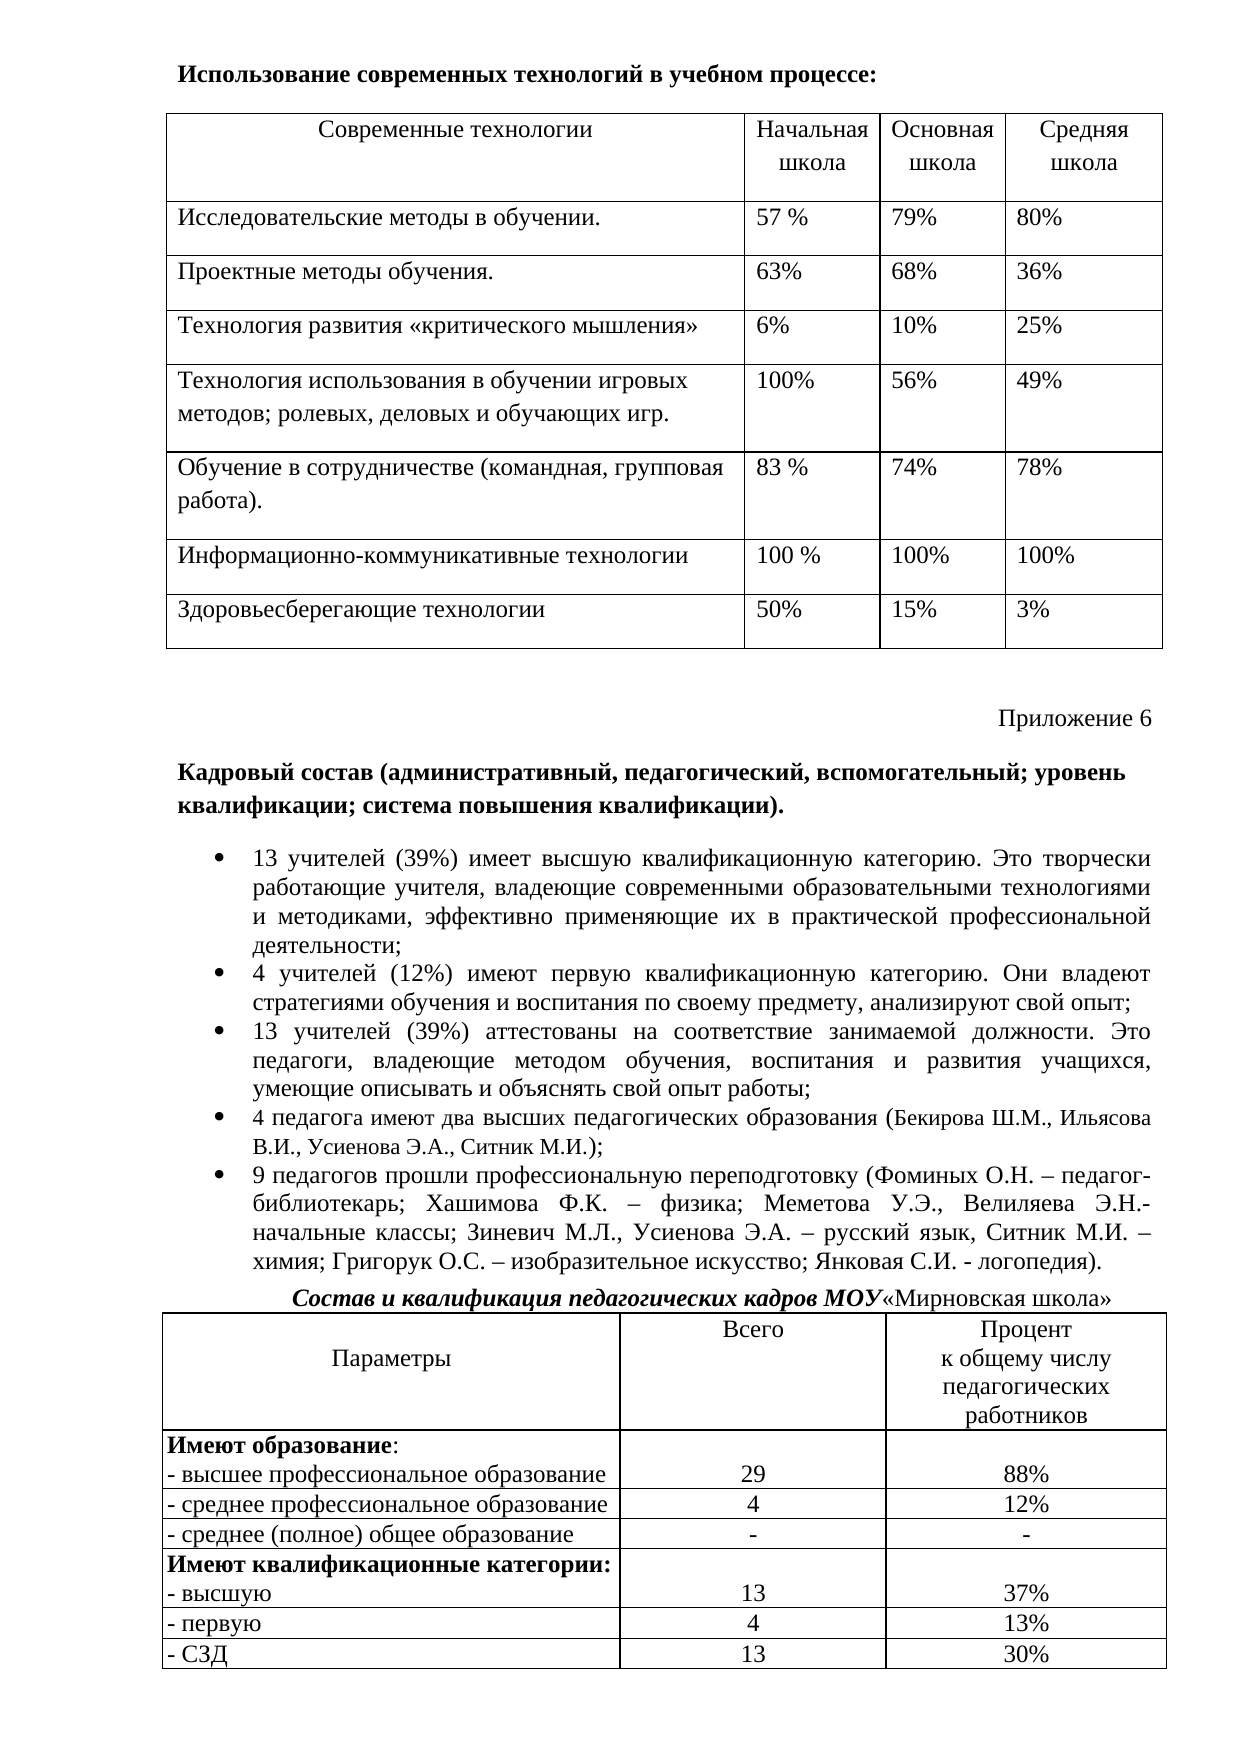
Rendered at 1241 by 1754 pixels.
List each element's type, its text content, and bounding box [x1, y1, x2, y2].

table_cell 29 [621, 1431, 885, 1488]
table_cell 100% [881, 540, 1005, 593]
table_header Процент к общему числу педагогических работников [887, 1314, 1166, 1429]
table_cell 25% [1006, 311, 1162, 364]
table_header Средняя школа [1006, 114, 1162, 201]
table_cell 4 [621, 1608, 885, 1638]
table_cell 13 [621, 1639, 885, 1668]
list 4 педагога имеют два высших педагогических образования (Бекирова Ш.М., Ильясова В.И., Усиенова Э.А., Ситник М.И.); [215, 1102, 1152, 1160]
table_cell 100% [745, 365, 879, 451]
table_cell 13% [887, 1608, 1166, 1638]
table_cell 10% [881, 311, 1005, 364]
table_cell 79% [881, 202, 1005, 255]
table_cell 63% [745, 256, 879, 309]
table_cell 56% [881, 365, 1005, 451]
table_header Начальная школа [745, 114, 879, 201]
table_cell 36% [1006, 256, 1162, 309]
table_cell Технология развития «критического мышления» [167, 311, 744, 364]
text Приложение 6 [177, 703, 1152, 732]
table_cell 88% [887, 1431, 1166, 1488]
table_cell 57 % [745, 202, 879, 255]
table_header Параметры [163, 1314, 619, 1429]
table_cell - СЗД [163, 1639, 619, 1668]
table_cell 83 % [745, 453, 879, 539]
table_cell 12% [887, 1489, 1166, 1518]
table_cell Технология использования в обучении игровых методов; ролевых, деловых и обучающих игр. [167, 365, 744, 451]
list Состав и квалификация педагогических кадров МОУ«Мирновская школа» [177, 1275, 1152, 1312]
table_cell - среднее (полное) общее образование [163, 1519, 619, 1547]
table_cell 50% [745, 595, 879, 648]
table_cell 68% [881, 256, 1005, 309]
table_cell Имеют квалификационные категории: - высшую [163, 1549, 619, 1607]
table_cell 78% [1006, 453, 1162, 539]
table_cell 3% [1006, 595, 1162, 648]
list 4 учителей (12%) имеют первую квалификационную категорию. Они владеют стратегиями обучения и воспитания по своему предмету, анализируют свой опыт; [215, 958, 1152, 1016]
table_cell - [887, 1519, 1166, 1547]
text Использование современных технологий в учебном процессе: [177, 59, 1152, 88]
table_cell Исследовательские методы в обучении. [167, 202, 744, 255]
table_cell - [621, 1519, 885, 1547]
table_cell Обучение в сотрудничестве (командная, групповая работа). [167, 453, 744, 539]
table_cell - первую [163, 1608, 619, 1638]
table_cell 49% [1006, 365, 1162, 451]
table_cell 30% [887, 1639, 1166, 1668]
table_cell 6% [745, 311, 879, 364]
list 13 учителей (39%) имеет высшую квалификационную категорию. Это творчески работающие учителя, владеющие современными образовательными технологиями и методиками, эффективно применяющие их в практической профессиональной деятельности; [215, 843, 1152, 958]
table_cell 4 [621, 1489, 885, 1518]
table_cell 80% [1006, 202, 1162, 255]
list 13 учителей (39%) аттестованы на соответствие занимаемой должности. Это педагоги, владеющие методом обучения, воспитания и развития учащихся, умеющие описывать и объяснять свой опыт работы; [215, 1016, 1152, 1102]
table_header Современные технологии [167, 114, 744, 201]
table_header Всего [621, 1314, 885, 1429]
table_cell Здоровьесберегающие технологии [167, 595, 744, 648]
table_cell - среднее профессиональное образование [163, 1489, 619, 1518]
table_cell Информационно-коммуникативные технологии [167, 540, 744, 593]
text Кадровый состав (административный, педагогический, вспомогательный; уровень квалификации; система повышения квалификации). [177, 757, 1152, 818]
table_cell 15% [881, 595, 1005, 648]
list 9 педагогов прошли профессиональную переподготовку (Фоминых О.Н. – педагог-библиотекарь; Хашимова Ф.К. – физика; Меметова У.Э., Велиляева Э.Н.- начальные классы; Зиневич М.Л., Усиенова Э.А. – русский язык, Ситник М.И. – химия; Григорук О.С. – изобразительное искусство; Янковая С.И. - логопедия). [215, 1160, 1152, 1275]
table_cell 100 % [745, 540, 879, 593]
table_cell 74% [881, 453, 1005, 539]
table_cell 13 [621, 1549, 885, 1607]
table_cell 37% [887, 1549, 1166, 1607]
table_cell 100% [1006, 540, 1162, 593]
table_cell Проектные методы обучения. [167, 256, 744, 309]
table_cell Имеют образование: - высшее профессиональное образование [163, 1431, 619, 1488]
table_header Основная школа [881, 114, 1005, 201]
